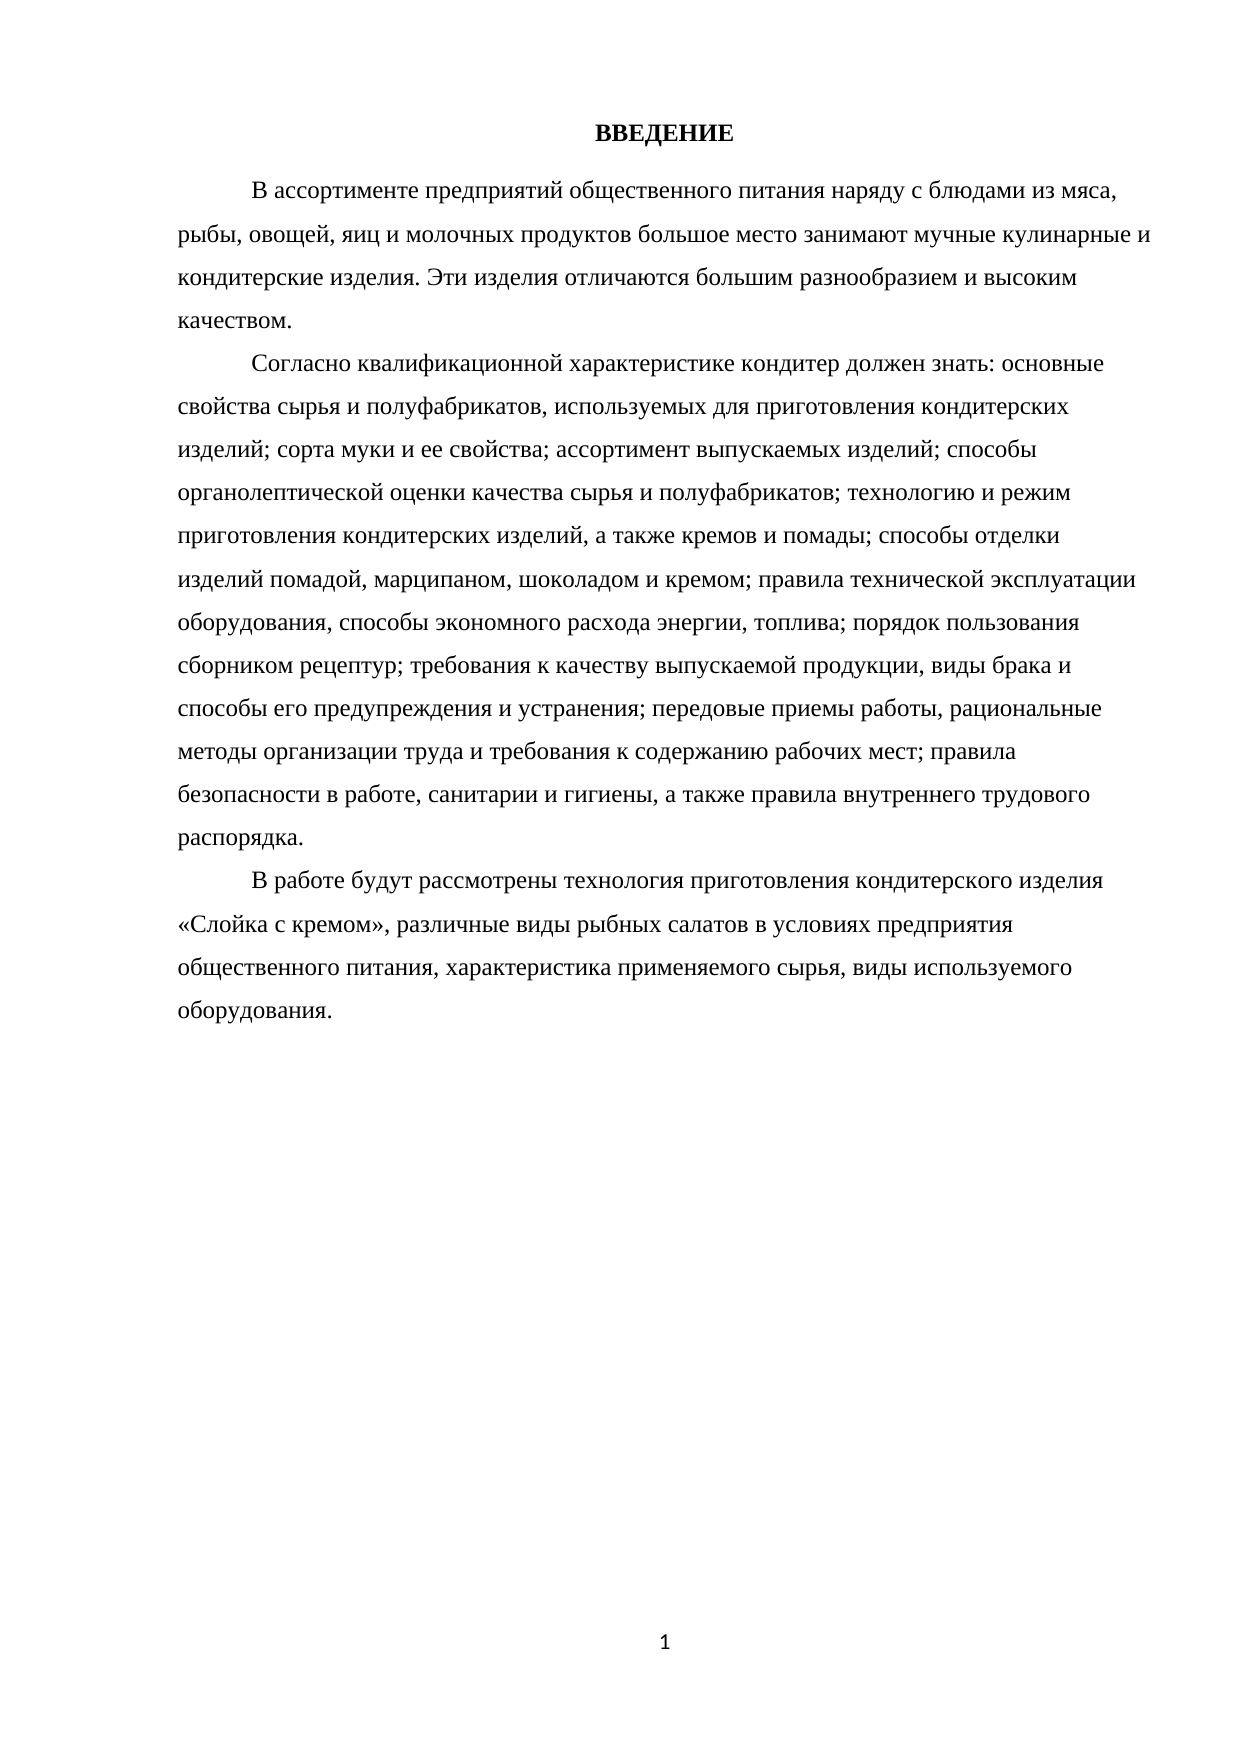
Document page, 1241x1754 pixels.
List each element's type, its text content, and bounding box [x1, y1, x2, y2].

text В ассортименте предприятий общественного питания наряду с блюдами из мяса, рыбы, овощей, яиц и молочных продуктов большое место занимают мучные кулинарные и кондитерские изделия. Эти изделия отличаются большим разнообразием и высоким качеством. [177, 176, 1152, 334]
text В работе будут рассмотрены технология приготовления кондитерского изделия «Слойка с кремом», различные виды рыбных салатов в условиях предприятия общественного питания, характеристика применяемого сырья, виды используемого оборудования. [177, 866, 1152, 1024]
text Согласно квалификационной характеристике кондитер должен знать: основные свойства сырья и полуфабрикатов, используемых для приготовления кондитерских изделий; сорта муки и ее свойства; ассортимент выпускаемых изделий; способы органолептической оценки качества сырья и полуфабрикатов; технологию и режим приготовления кондитерских изделий, а также кремов и помады; способы отделки изделий помадой, марципаном, шоколадом и кремом; правила технической эксплуатации оборудования, способы экономного расхода энергии, топлива; порядок пользования сборником рецептур; требования к качеству выпускаемой продукции, виды брака и способы его предупреждения и устранения; передовые приемы работы, рациональные методы организации труда и требования к содержанию рабочих мест; правила безопасности в работе, санитарии и гигиены, а также правила внутреннего трудового распорядка. [177, 348, 1152, 851]
text ВВЕДЕНИЕ [177, 118, 1152, 147]
